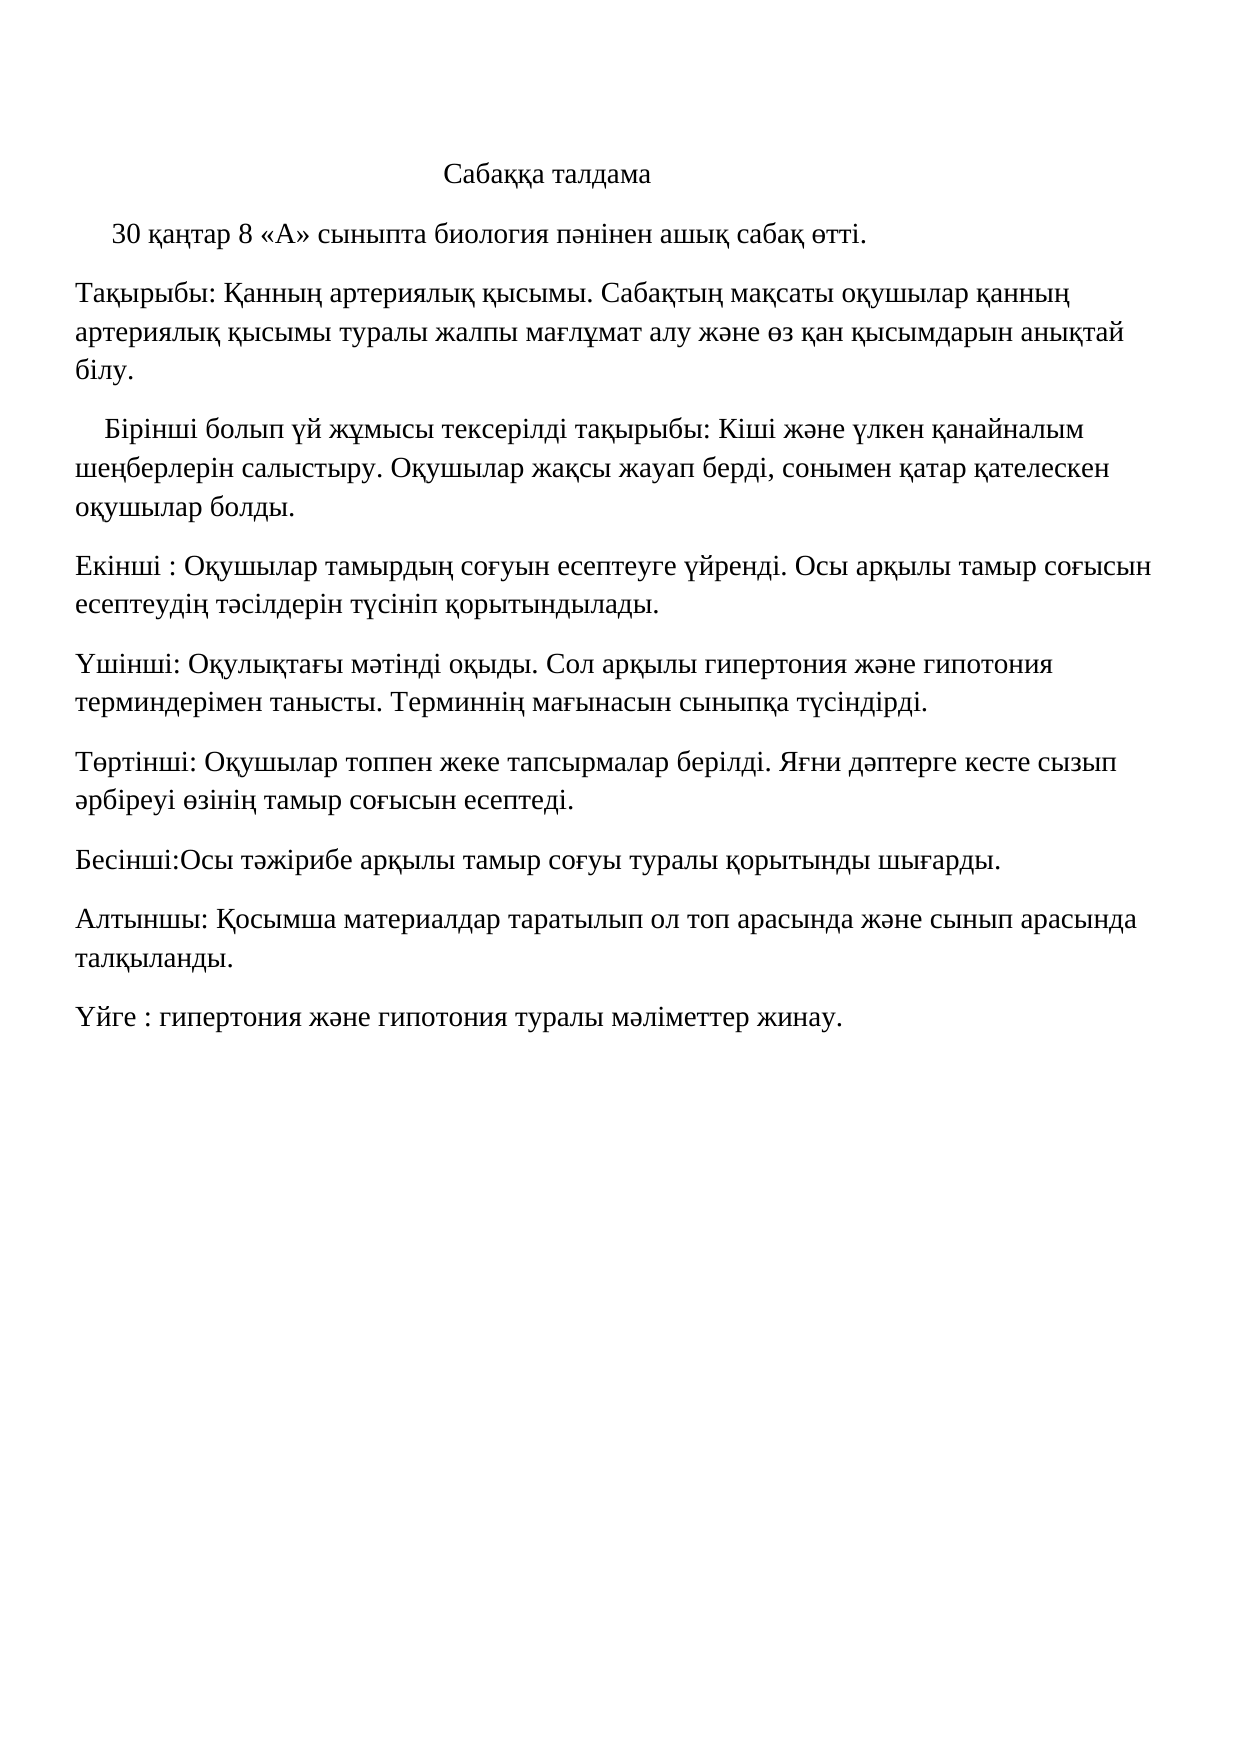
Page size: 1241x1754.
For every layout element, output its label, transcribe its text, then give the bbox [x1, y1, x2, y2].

text Бірінші болып үй жұмысы тексерілді тақырыбы: Кіші және үлкен қанайналым шеңберлерін салыстыру. Оқушылар жақсы жауап берді, сонымен қатар қателескен оқушылар болды. [75, 412, 1165, 522]
text Тақырыбы: Қанның артериялық қысымы. Сабақтың мақсаты оқушылар қанның артериялық қысымы туралы жалпы мағлұмат алу және өз қан қысымдарын анықтай білу. [75, 275, 1165, 386]
text 30 қаңтар 8 «А» сыныпта биология пәнінен ашық сабақ өтті. [75, 216, 1165, 249]
text Үшінші: Оқулықтағы мәтінді оқыды. Сол арқылы гипертония және гипотония терминдерімен танысты. Терминнің мағынасын сыныпқа түсіндірді. [75, 646, 1165, 718]
text Алтыншы: Қосымша материалдар таратылып ол топ арасында және сынып арасында талқыланды. [75, 901, 1165, 973]
text Сабаққа талдама [75, 156, 1165, 190]
text Үйге : гипертония және гипотония туралы мәліметтер жинау. [75, 999, 1165, 1033]
text Төртінші: Оқушылар топпен жеке тапсырмалар берілді. Яғни дәптерге кесте сызып әрбіреуі өзінің тамыр соғысын есептеді. [75, 744, 1165, 816]
text Бесінші:Осы тәжірибе арқылы тамыр соғуы туралы қорытынды шығарды. [75, 842, 1165, 875]
text Екінші : Оқушылар тамырдың соғуын есептеуге үйренді. Осы арқылы тамыр соғысын есептеудің тәсілдерін түсініп қорытындылады. [75, 548, 1165, 620]
